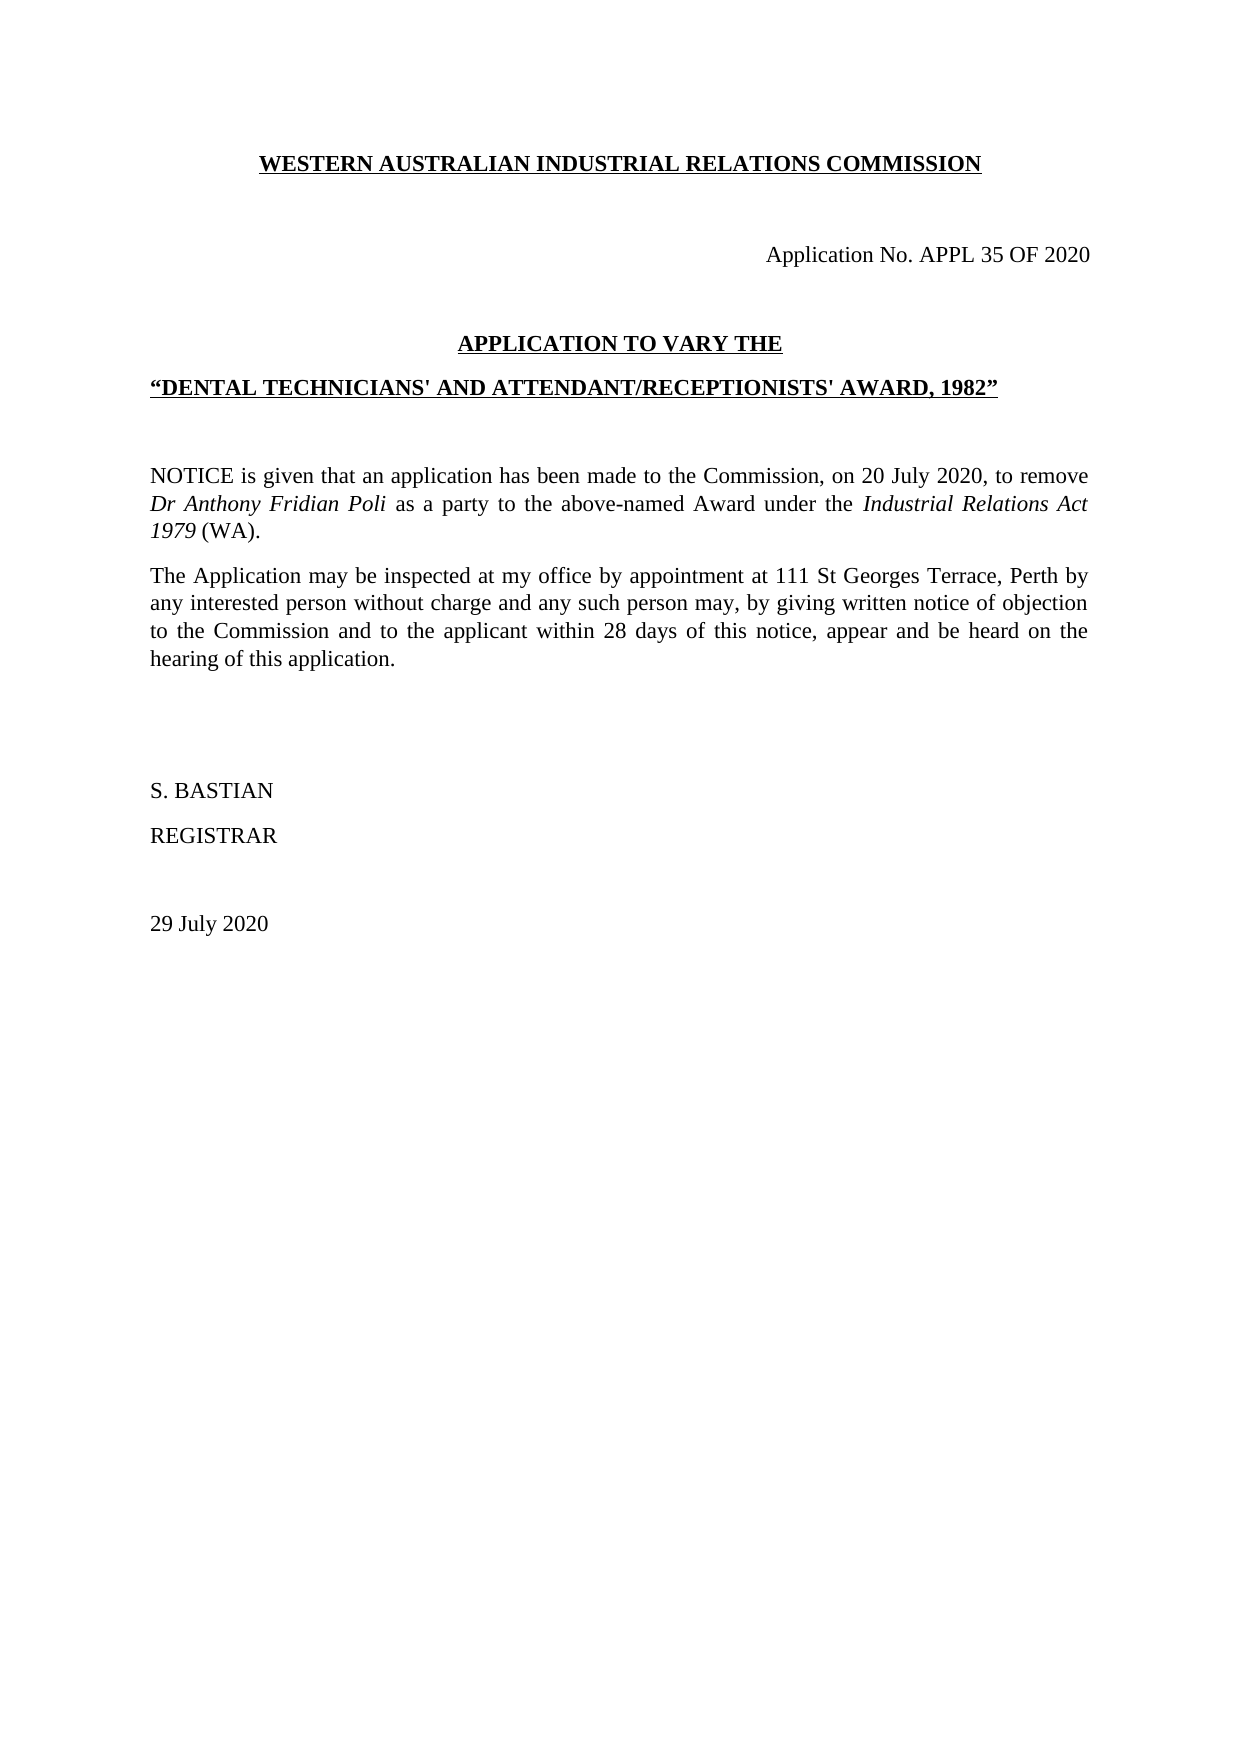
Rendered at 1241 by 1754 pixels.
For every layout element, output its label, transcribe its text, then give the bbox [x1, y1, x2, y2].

text Application No. APPL 35 OF 2020 [150, 241, 1090, 267]
text 29 July 2020 [150, 910, 1090, 937]
text REGISTRAR [150, 822, 1090, 848]
text WESTERN AUSTRALIAN INDUSTRIAL RELATIONS COMMISSION [150, 150, 1090, 176]
text S. BASTIAN [150, 777, 1090, 804]
text The Application may be inspected at my office by appointment at 111 St Georges Terrace, Perth by any interested person without charge and any such person may, by giving written notice of objection to the Commission and to the applicant within 28 days of this notice, appear and be heard on the hearing of this application. [150, 562, 1090, 671]
text NOTICE is given that an application has been made to the Commission, on 20 July 2020, to remove Dr Anthony Fridian Poli as a party to the above-named Award under the Industrial Relations Act 1979 (WA). [150, 462, 1090, 544]
text “DENTAL TECHNICIANS' AND ATTENDANT/RECEPTIONISTS' AWARD, 1982” [150, 374, 1120, 400]
text APPLICATION TO VARY THE [150, 329, 1090, 356]
